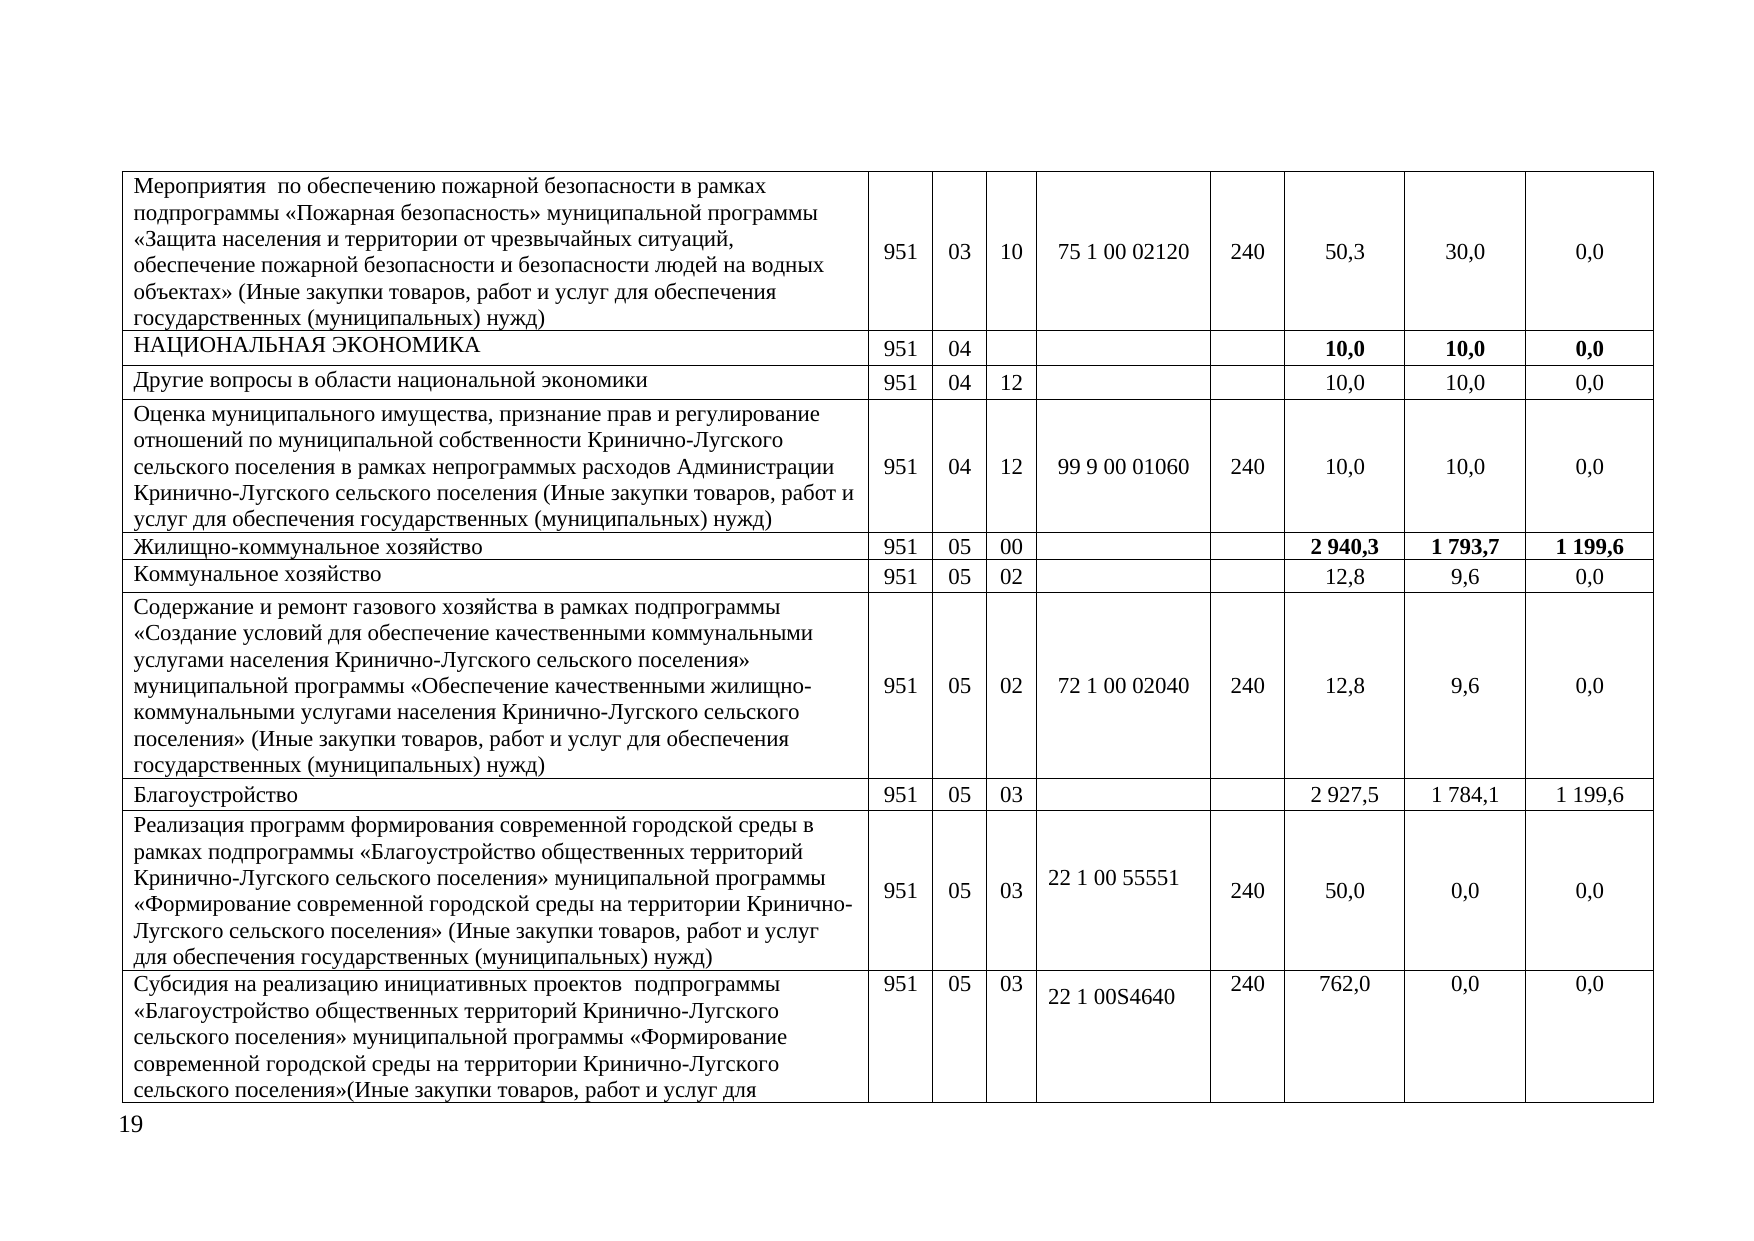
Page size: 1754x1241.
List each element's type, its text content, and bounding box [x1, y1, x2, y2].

table_cell [1037, 533, 1210, 559]
table_cell [987, 331, 1036, 365]
table_cell 0,0 [1526, 811, 1653, 969]
table_cell 22 1 00S4640 [1037, 971, 1210, 1102]
table_cell 0,0 [1405, 811, 1525, 969]
table_cell Оценка муниципального имущества, признание прав и регулирование отношений по муниципальной собственности Кринично-Лугского сельского поселения в рамках непрограммых расходов Администрации Кринично-Лугского сельского поселения (Иные закупки товаров, работ и услуг для обеспечения государственных (муниципальных) нужд) [123, 400, 868, 532]
table_cell 12,8 [1285, 593, 1404, 777]
table_cell 03 [987, 779, 1036, 810]
table_cell НАЦИОНАЛЬНАЯ ЭКОНОМИКА [123, 331, 868, 365]
table_cell 1 793,7 [1405, 533, 1525, 559]
table_cell Коммунальное хозяйство [123, 560, 868, 592]
table_cell 1 199,6 [1526, 533, 1653, 559]
table_cell 2 940,3 [1285, 533, 1404, 559]
table_cell 9,6 [1405, 593, 1525, 777]
table_cell 951 [869, 779, 932, 810]
table_cell 2 927,5 [1285, 779, 1404, 810]
table_cell 240 [1211, 971, 1284, 1102]
table_cell 12 [987, 366, 1036, 399]
table_cell 951 [869, 400, 932, 532]
table_cell 951 [869, 971, 932, 1102]
table_cell 951 [869, 533, 932, 559]
table_cell [1037, 331, 1210, 365]
table_cell 12 [987, 400, 1036, 532]
table_cell 1 199,6 [1526, 779, 1653, 810]
table_cell 0,0 [1526, 971, 1653, 1102]
table_cell 10,0 [1285, 400, 1404, 532]
table_cell [1211, 779, 1284, 810]
table_cell 05 [933, 593, 986, 777]
table_cell [1211, 560, 1284, 592]
table_cell [1037, 366, 1210, 399]
table_cell 0,0 [1526, 172, 1653, 330]
table_cell 03 [987, 971, 1036, 1102]
table_cell 02 [987, 560, 1036, 592]
table_cell 762,0 [1285, 971, 1404, 1102]
table_cell [1211, 366, 1284, 399]
table_cell 75 1 00 02120 [1037, 172, 1210, 330]
table_cell 10,0 [1285, 366, 1404, 399]
table_cell 0,0 [1526, 366, 1653, 399]
table_cell 04 [933, 331, 986, 365]
table_cell 951 [869, 172, 932, 330]
table_cell [1037, 779, 1210, 810]
table_cell 05 [933, 560, 986, 592]
table_cell 04 [933, 366, 986, 399]
table_cell 22 1 00 55551 [1037, 811, 1210, 969]
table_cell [123, 971, 868, 1102]
table_cell 9,6 [1405, 560, 1525, 592]
table_cell 05 [933, 779, 986, 810]
table_cell 05 [933, 971, 986, 1102]
table_cell 1 784,1 [1405, 779, 1525, 810]
table_cell 04 [933, 400, 986, 532]
table_cell 240 [1211, 593, 1284, 777]
table_cell Мероприятия по обеспечению пожарной безопасности в рамках подпрограммы «Пожарная безопасность» муниципальной программы «Защита населения и территории от чрезвычайных ситуаций, обеспечение пожарной безопасности и безопасности людей на водных объектах» (Иные закупки товаров, работ и услуг для обеспечения государственных (муниципальных) нужд) [123, 172, 868, 330]
table_cell Жилищно-коммунальное хозяйство [123, 533, 868, 559]
table_cell 05 [933, 811, 986, 969]
table_cell Содержание и ремонт газового хозяйства в рамках подпрограммы «Создание условий для обеспечение качественными коммунальными услугами населения Кринично-Лугского сельского поселения» муниципальной программы «Обеспечение качественными жилищно-коммунальными услугами населения Кринично-Лугского сельского поселения» (Иные закупки товаров, работ и услуг для обеспечения государственных (муниципальных) нужд) [123, 593, 868, 777]
table_cell 72 1 00 02040 [1037, 593, 1210, 777]
table_cell 240 [1211, 172, 1284, 330]
table_cell 951 [869, 366, 932, 399]
table_cell 10,0 [1405, 331, 1525, 365]
table_cell 951 [869, 811, 932, 969]
table_cell Реализация программ формирования современной городской среды в рамках подпрограммы «Благоустройство общественных территорий Кринично-Лугского сельского поселения» муниципальной программы «Формирование современной городской среды на территории Кринично-Лугского сельского поселения» (Иные закупки товаров, работ и услуг для обеспечения государственных (муниципальных) нужд) [123, 811, 868, 969]
table_cell [1211, 331, 1284, 365]
table_cell Другие вопросы в области национальной экономики [123, 366, 868, 399]
table_cell 240 [1211, 400, 1284, 532]
table_cell 02 [987, 593, 1036, 777]
table_cell 240 [1211, 811, 1284, 969]
table_cell 50,3 [1285, 172, 1404, 330]
table_cell 0,0 [1405, 971, 1525, 1102]
table_cell 0,0 [1526, 331, 1653, 365]
table_cell Благоустройство [123, 779, 868, 810]
table_cell [1037, 560, 1210, 592]
table_cell 0,0 [1526, 560, 1653, 592]
table_cell 10 [987, 172, 1036, 330]
table_cell 12,8 [1285, 560, 1404, 592]
table_cell 10,0 [1405, 400, 1525, 532]
table_cell 0,0 [1526, 593, 1653, 777]
table_cell 951 [869, 593, 932, 777]
table_cell 10,0 [1285, 331, 1404, 365]
table_cell 05 [933, 533, 986, 559]
table_cell 951 [869, 331, 932, 365]
table_cell 03 [933, 172, 986, 330]
table_cell 03 [987, 811, 1036, 969]
table_cell 0,0 [1526, 400, 1653, 532]
table_cell 30,0 [1405, 172, 1525, 330]
table_cell 10,0 [1405, 366, 1525, 399]
table_cell 50,0 [1285, 811, 1404, 969]
table_cell 00 [987, 533, 1036, 559]
table_cell [1211, 533, 1284, 559]
table_cell 99 9 00 01060 [1037, 400, 1210, 532]
table_cell 951 [869, 560, 932, 592]
